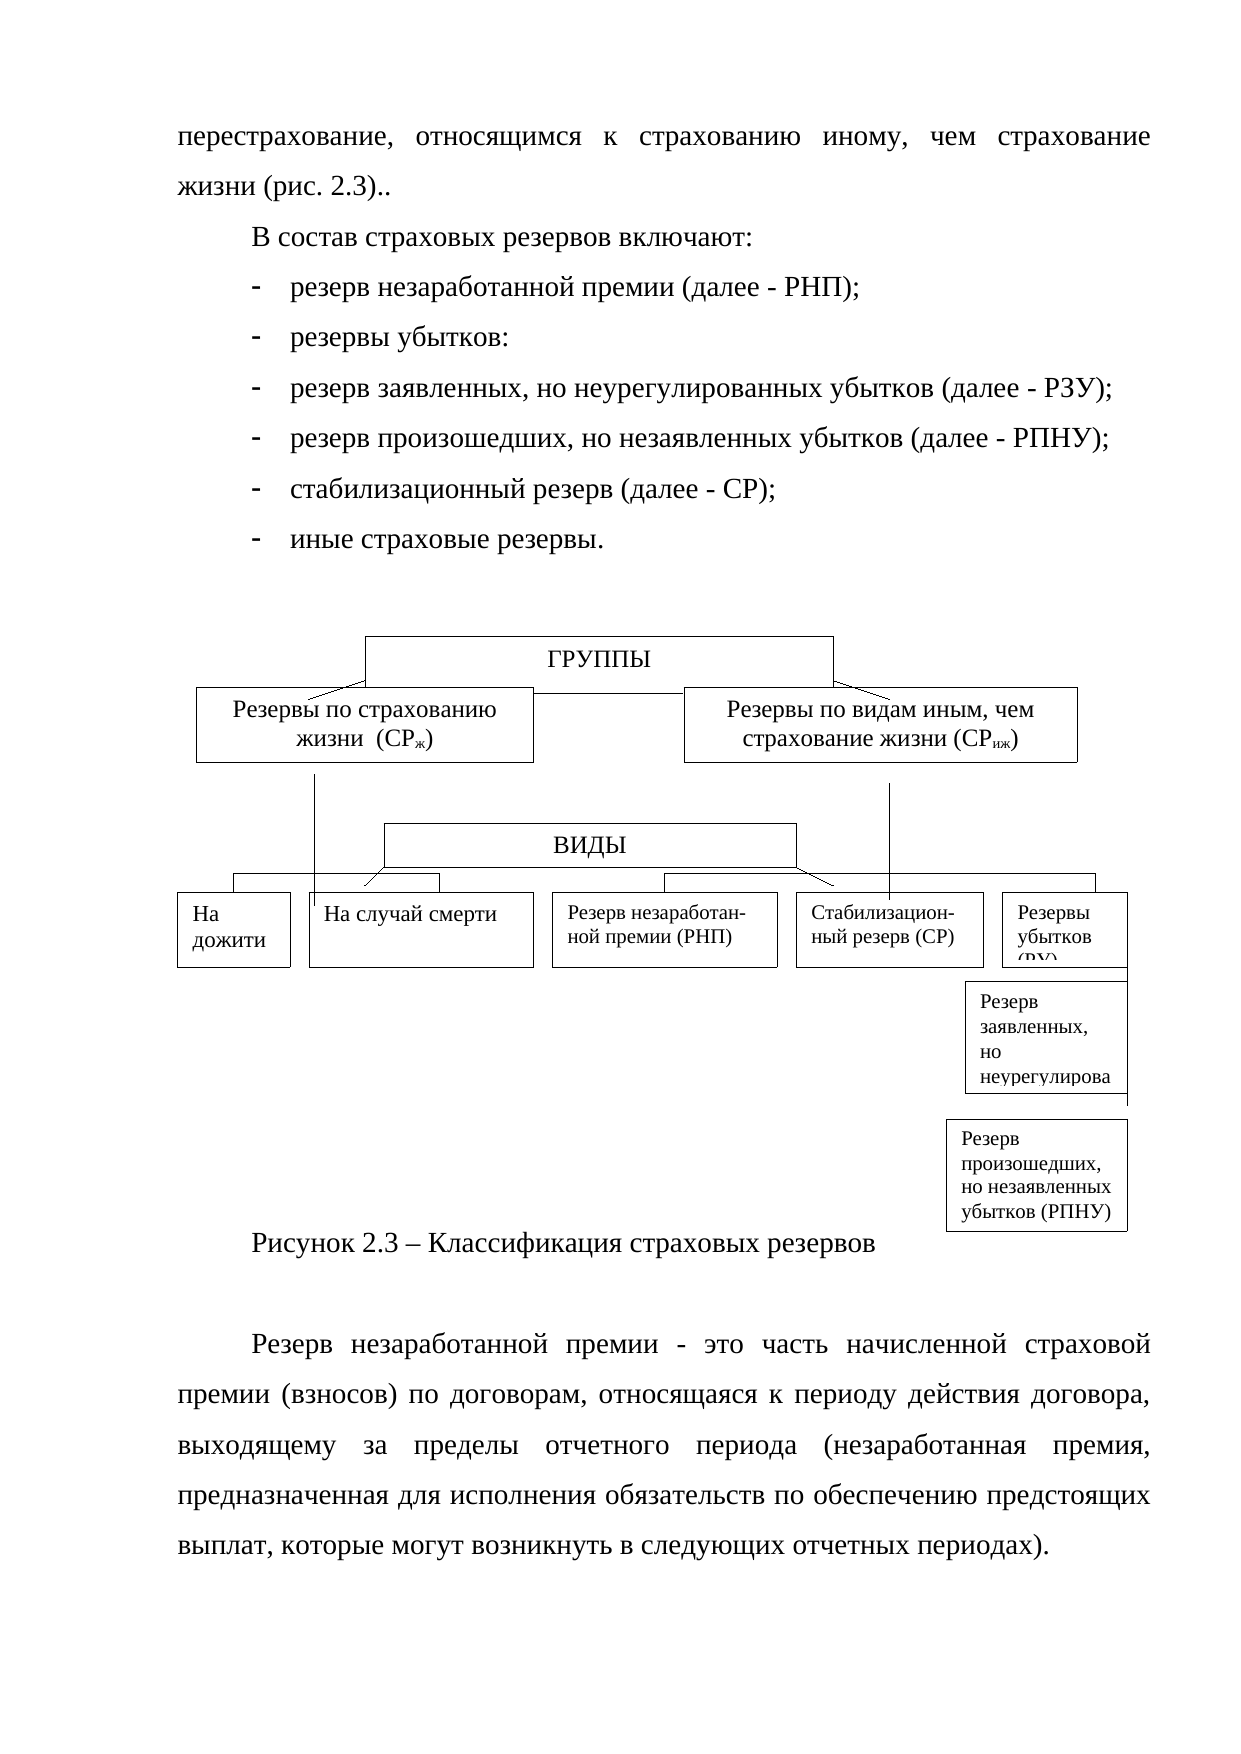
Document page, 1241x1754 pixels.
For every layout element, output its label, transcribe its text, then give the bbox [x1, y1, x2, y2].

text Резерв незаработанной премии - это часть начисленной страховой премии (взносов) по договорам, относящаяся к периоду действия договора, выходящему за пределы отчетного периода (незаработанная премия, предназначенная для исполнения обязательств по обеспечению предстоящих выплат, которые могут возникнуть в следующих отчетных периодах). [177, 1326, 1152, 1561]
list резерв незаработанной премии (далее - РНП); [177, 269, 1152, 303]
text В состав страховых резервов включают: [177, 219, 1152, 252]
list стабилизационный резерв (далее - СР); [177, 471, 1152, 504]
text Рисунок 2.3 – Классификация страховых резервов [177, 1226, 1152, 1259]
list резервы убытков: [177, 319, 1152, 353]
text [177, 118, 1152, 202]
list резерв заявленных, но неурегулированных убытков (далее - РЗУ); [177, 370, 1152, 403]
list резерв произошедших, но незаявленных убытков (далее - РПНУ); [177, 420, 1152, 454]
list иные страховые резервы. [177, 521, 1152, 555]
